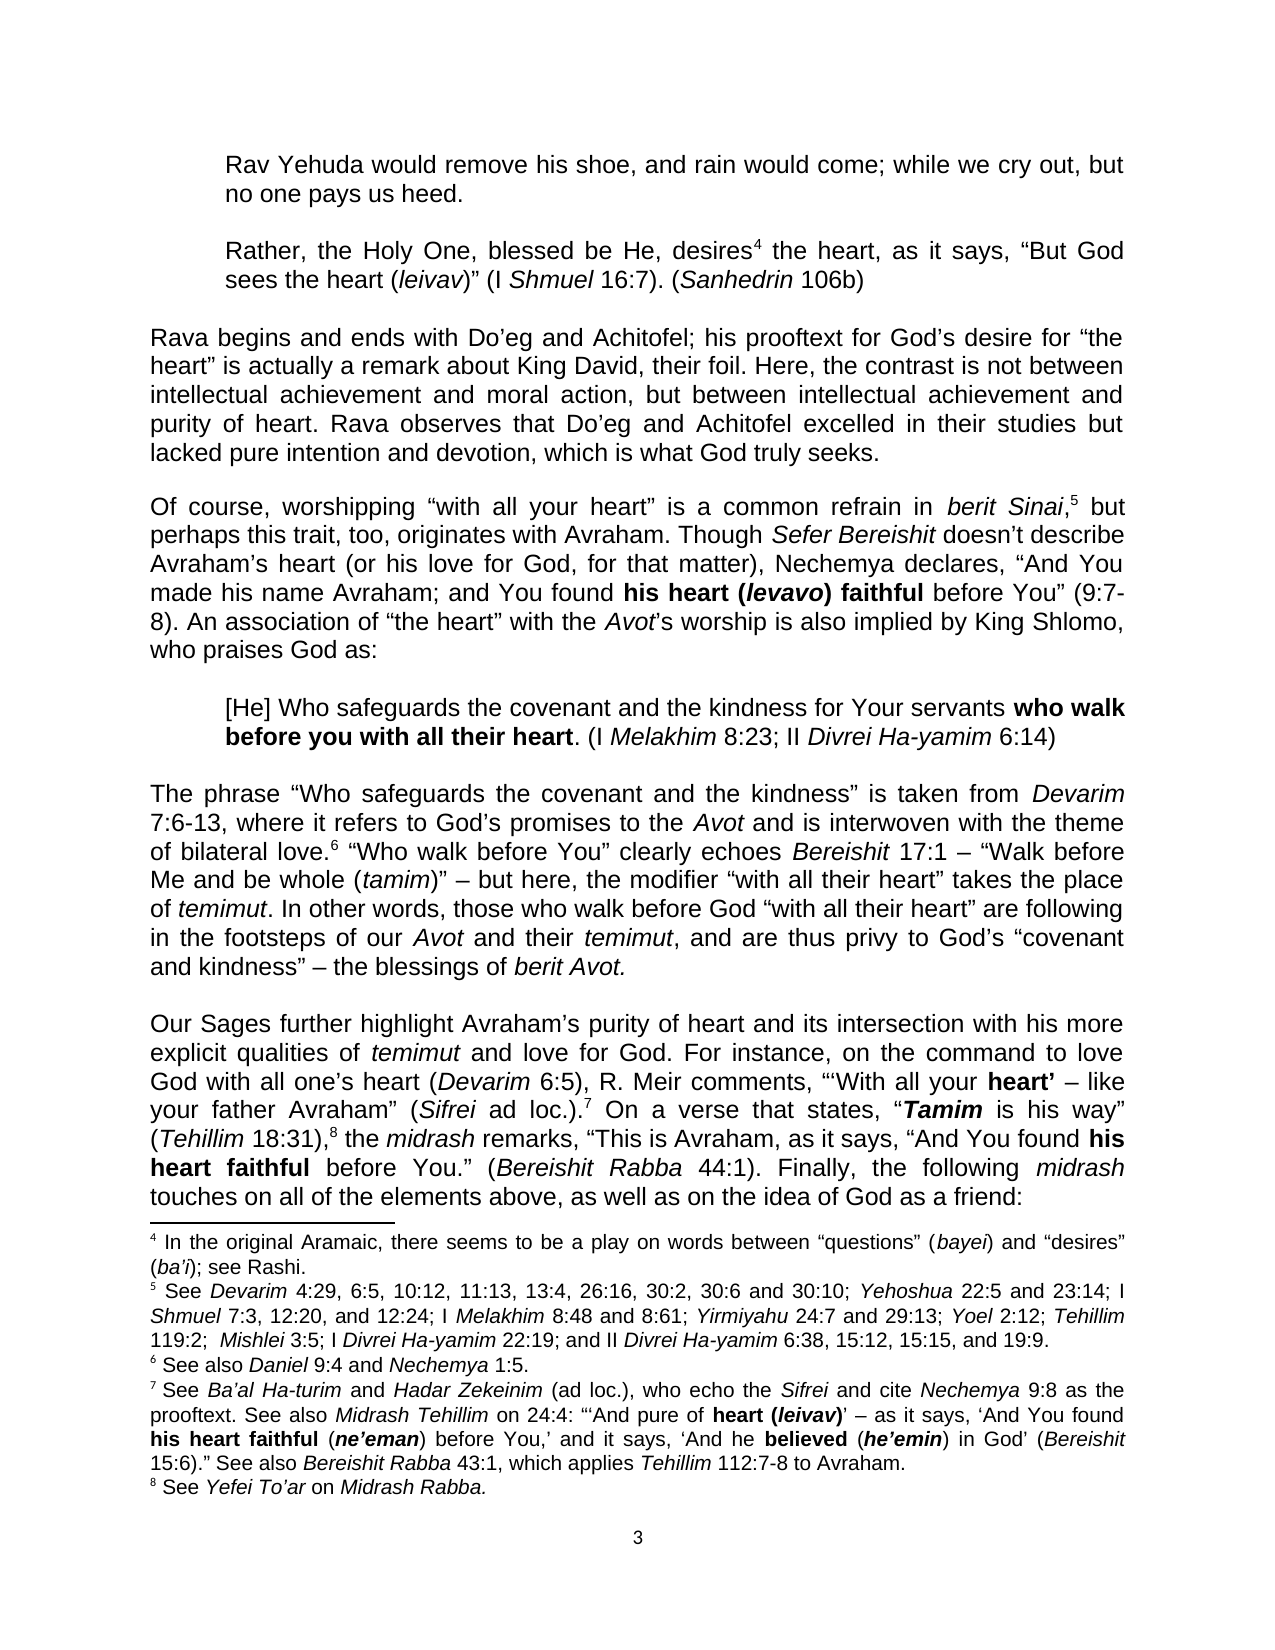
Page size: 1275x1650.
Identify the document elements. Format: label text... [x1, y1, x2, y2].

text Rava begins and ends with Do’eg and Achitofel; his prooftext for God’s desire for “the heart” is actually a remark about King David, their foil. Here, the contrast is not between intellectual achievement and moral action, but between intellectual achievement and purity of heart. Rava observes that Do’eg and Achitofel excelled in their studies but lacked pure intention and devotion, which is what God truly seeks. [150, 322, 1125, 466]
text The phrase “Who safeguards the covenant and the kindness” is taken from Devarim 7:6-13, where it refers to God’s promises to the Avot and is interwoven with the theme of bilateral love. “Who walk before You” clearly echoes Bereishit 17:1 – “Walk before Me and be whole (tamim)” – but here, the modifier “with all their heart” takes the place of temimut. In other words, those who walk before God “with all their heart” are following in the footsteps of our Avot and their temimut, and are thus privy to God’s “covenant and kindness” – the blessings of berit Avot. [150, 779, 1125, 980]
text [He] Who safeguards the covenant and the kindness for Your servants who walk before you with all their heart. (I Melakhim 8:23; II Divrei Ha-yamim 6:14) [225, 693, 1125, 750]
text Our Sages further highlight Avraham’s purity of heart and its intersection with his more explicit qualities of temimut and love for God. For instance, on the command to love God with all one’s heart (Devarim 6:5), R. Meir comments, “‘With all your heart’ – like your father Avraham” (Sifrei ad loc.). On a verse that states, “Tamim is his way” (Tehillim 18:31), the midrash remarks, “This is Avraham, as it says, “And You found his heart faithful before You.” (Bereishit Rabba 44:1). Finally, the following midrash touches on all of the elements above, as well as on the idea of God as a friend: [150, 1009, 1125, 1210]
text Rather, the Holy One, blessed be He, desires the heart, as it says, “But God sees the heart (leivav)” (I Shmuel 16:7). (Sanhedrin 106b) [225, 236, 1125, 294]
text Of course, worshipping “with all your heart” is a common refrain in berit Sinai, but perhaps this trait, too, originates with Avraham. Though Sefer Bereishit doesn’t describe Avraham’s heart (or his love for God, for that matter), Nechemya declares, “And You made his name Avraham; and You found his heart (levavo) faithful before You” (9:7-8). An association of “the heart” with the Avot’s worship is also implied by King Shlomo, who praises God as: [150, 492, 1125, 664]
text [225, 150, 1125, 207]
